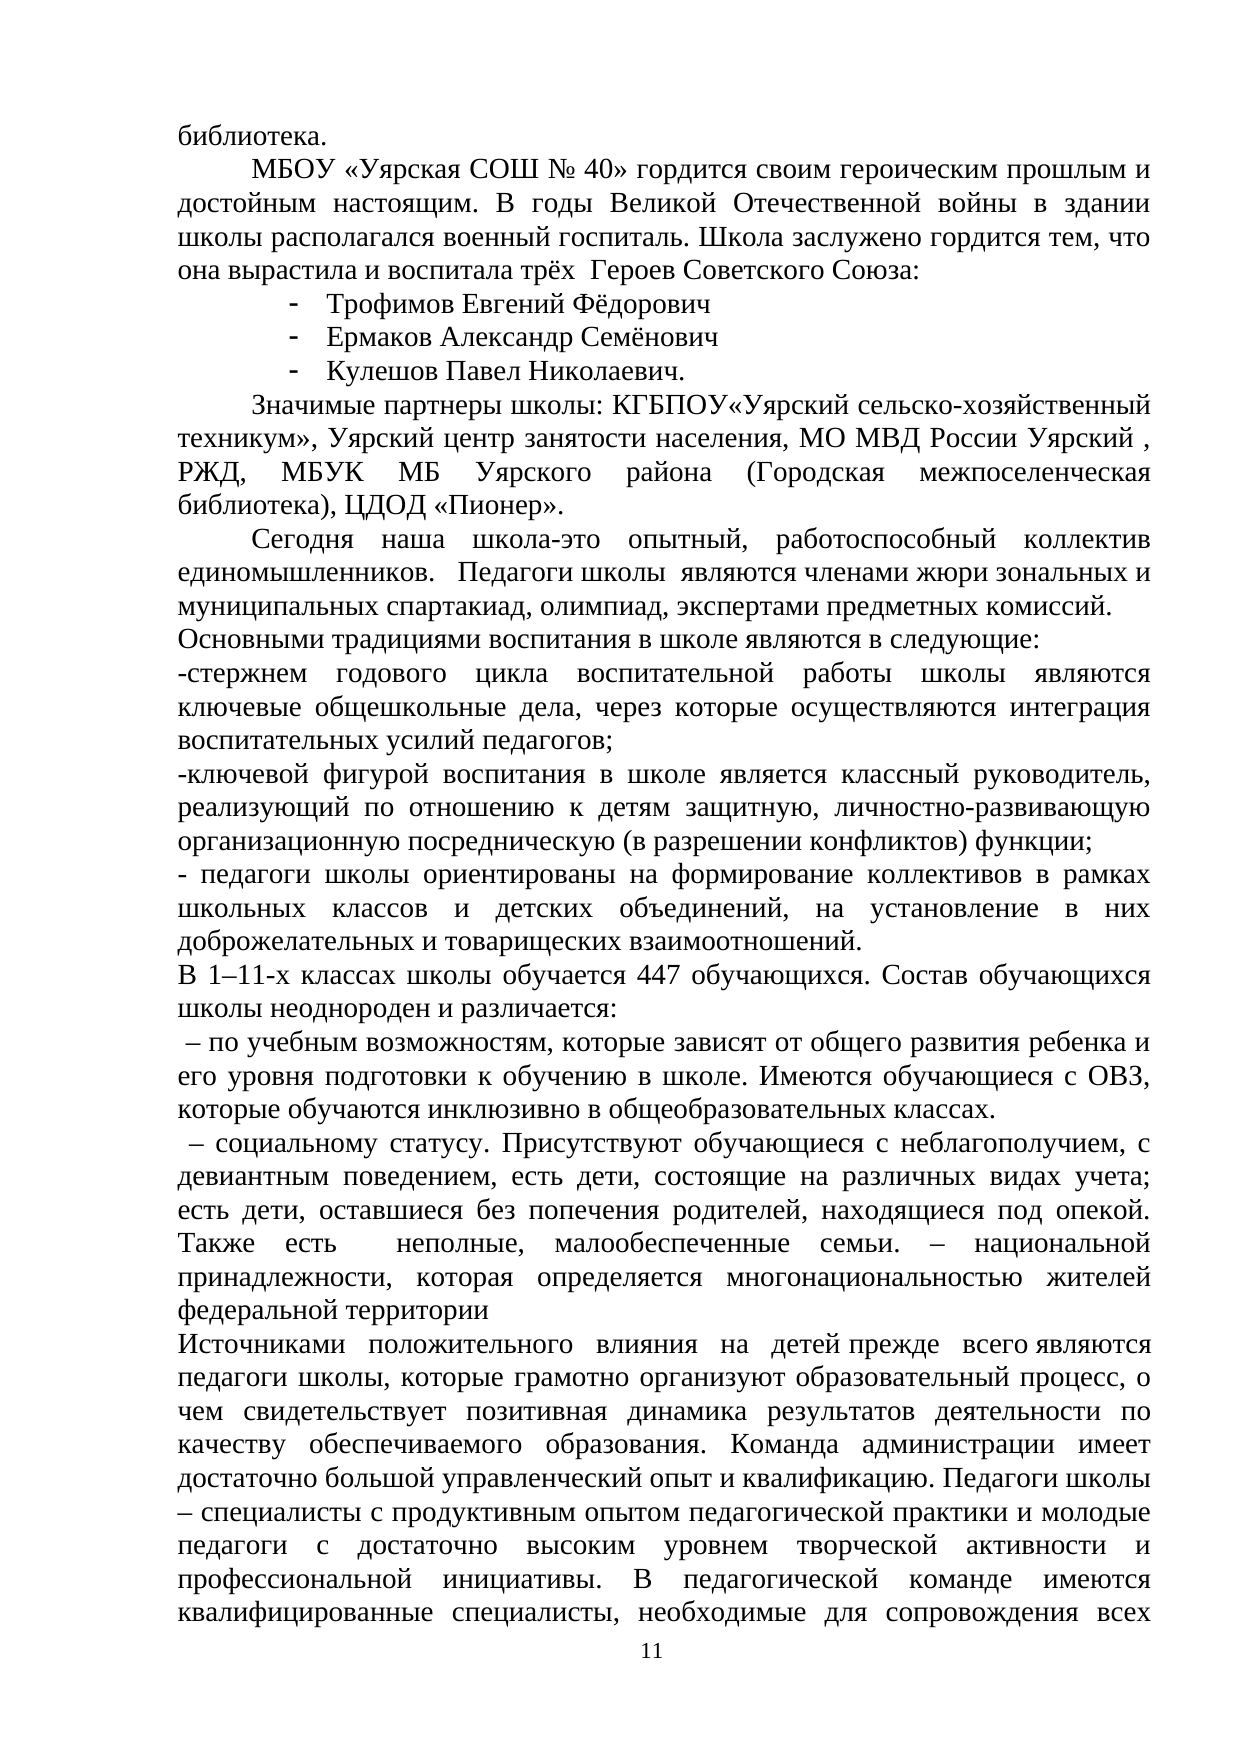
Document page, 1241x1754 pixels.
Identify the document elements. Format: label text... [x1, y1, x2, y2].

list - педагоги школы ориентированы на формирование коллективов в рамках школьных классов и детских объединений, на установление в них доброжелательных и товарищеских взаимоотношений. [177, 856, 1152, 957]
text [177, 118, 1152, 152]
text -стержнем годового цикла воспитательной работы школы являются ключевые общешкольные дела, через которые осуществляются интеграция воспитательных усилий педагогов; [177, 655, 1152, 756]
text МБОУ «Уярская СОШ № 40» гордится своим героическим прошлым и достойным настоящим. В годы Великой Отечественной войны в здании школы располагался военный госпиталь. Школа заслужено гордится тем, что она вырастила и воспитала трёх Героев Советского Союза: [177, 152, 1152, 286]
text Сегодня наша школа-это опытный, работоспособный коллектив единомышленников. Педагоги школы являются членами жюри зональных и муниципальных спартакиад, олимпиад, экспертами предметных комиссий. [177, 521, 1152, 622]
list Кулешов Павел Николаевич. [288, 353, 1152, 387]
list – социальному статусу. Присутствуют обучающиеся с неблагополучием, с девиантным поведением, есть дети, состоящие на различных видах учета; есть дети, оставшиеся без попечения родителей, находящиеся под опекой. Также есть неполные, малообеспеченные семьи. – национальной принадлежности, которая определяется многонациональностью жителей федеральной территории [177, 1125, 1152, 1326]
list – по учебным возможностям, которые зависят от общего развития ребенка и его уровня подготовки к обучению в школе. Имеются обучающиеся с ОВЗ, которые обучаются инклюзивно в общеобразовательных классах. [177, 1024, 1152, 1125]
list В 1–11-х классах школы обучается 447 обучающихся. Состав обучающихся школы неоднороден и различается: [177, 957, 1152, 1024]
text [177, 1326, 1152, 1628]
text -ключевой фигурой воспитания в школе является классный руководитель, реализующий по отношению к детям защитную, личностно-развивающую организационную посредническую (в разрешении конфликтов) функции; [177, 756, 1152, 856]
text Основными традициями воспитания в школе являются в следующие: [177, 622, 1152, 655]
list Трофимов Евгений Фёдорович [288, 286, 1152, 319]
list Ермаков Александр Семёнович [288, 319, 1152, 353]
text Значимые партнеры школы: КГБПОУ«Уярский сельско-хозяйственный техникум», Уярский центр занятости населения, МО МВД России Уярский , РЖД, МБУК МБ Уярского района (Городская межпоселенческая библиотека), ЦДОД «Пионер». [177, 387, 1152, 521]
